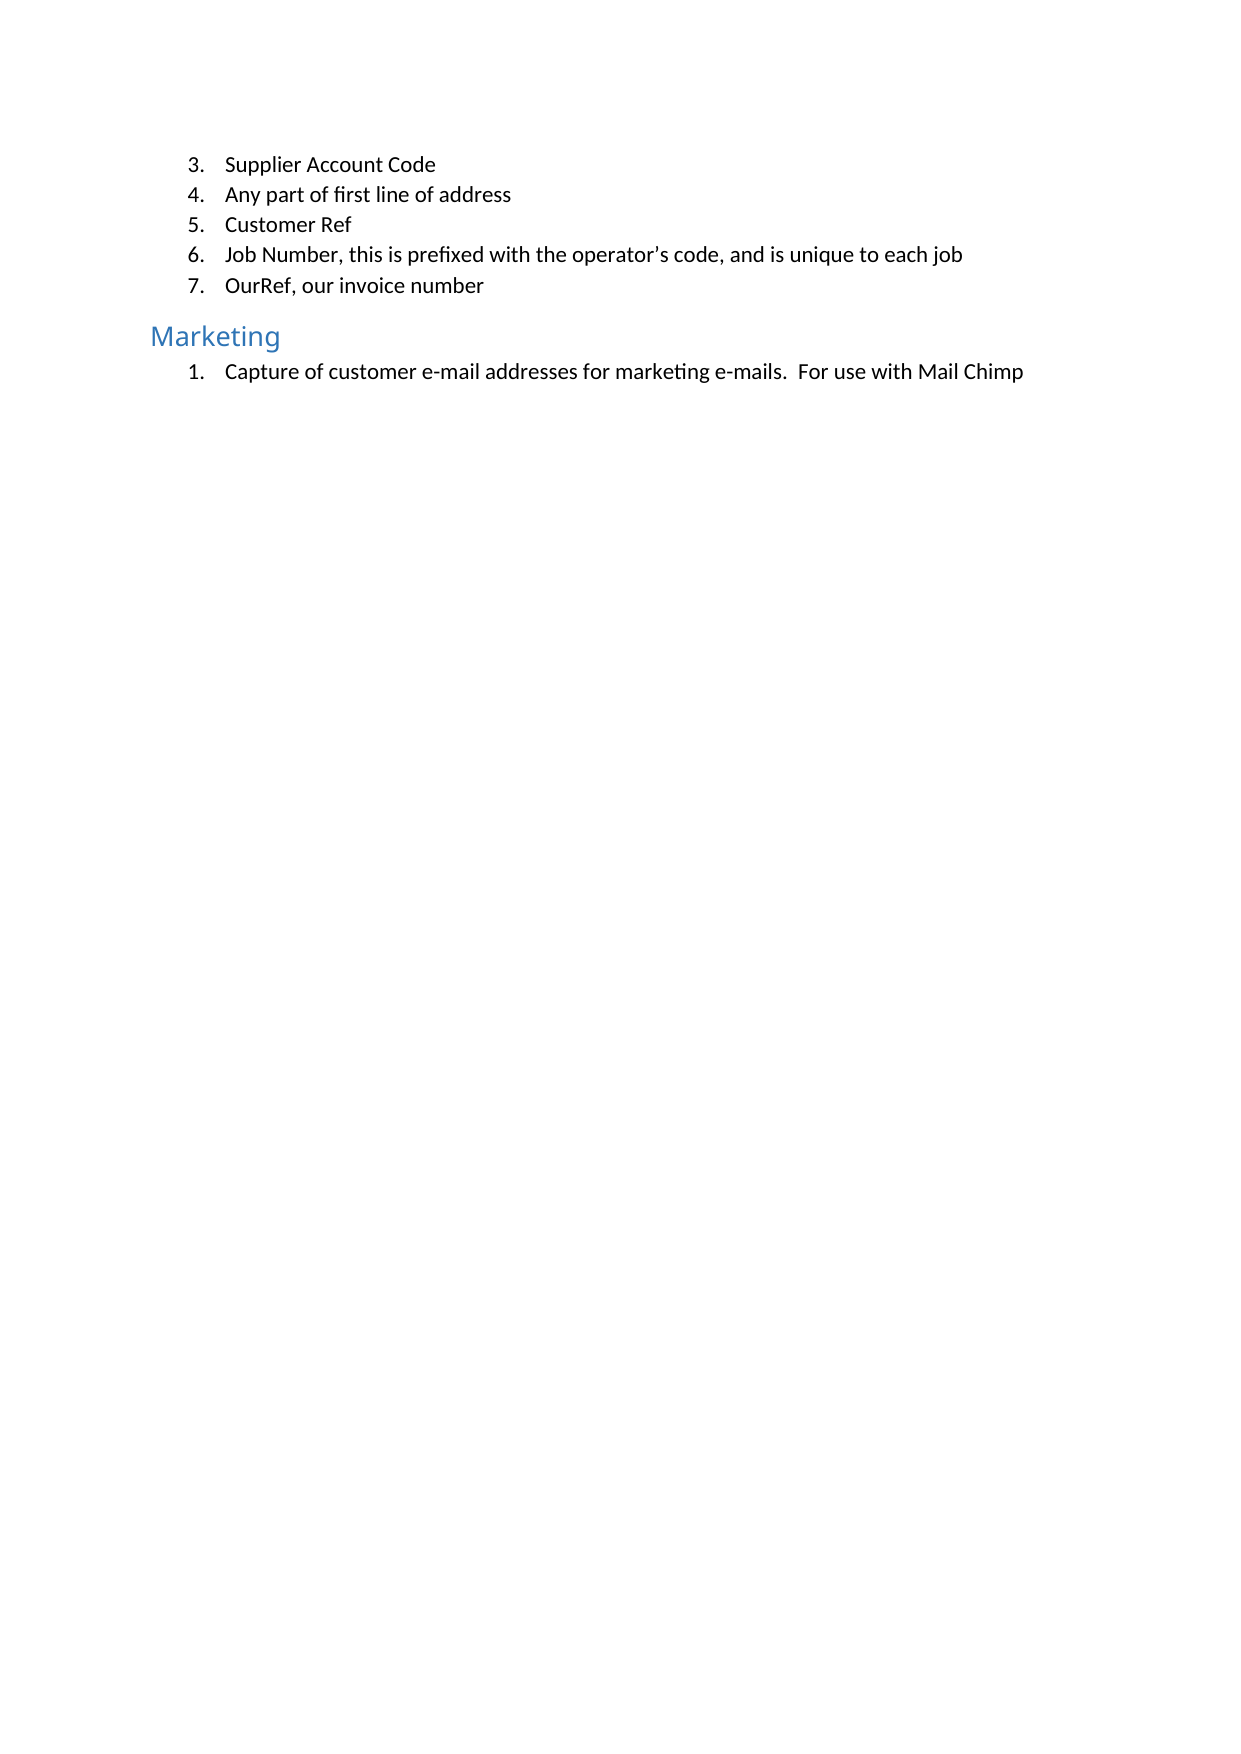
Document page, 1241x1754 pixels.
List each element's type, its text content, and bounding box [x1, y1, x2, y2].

list Job Number, this is prefixed with the operator’s code, and is unique to each job [187, 241, 1090, 269]
list OurRef, our invoice number [187, 271, 1090, 299]
list Supplier Account Code [187, 150, 1090, 178]
list Customer Ref [187, 210, 1090, 238]
list Capture of customer e-mail addresses for marketing e-mails. For use with Mail Chimp [187, 357, 1090, 386]
subtitle Marketing [150, 318, 1090, 354]
list Any part of first line of address [187, 180, 1090, 208]
